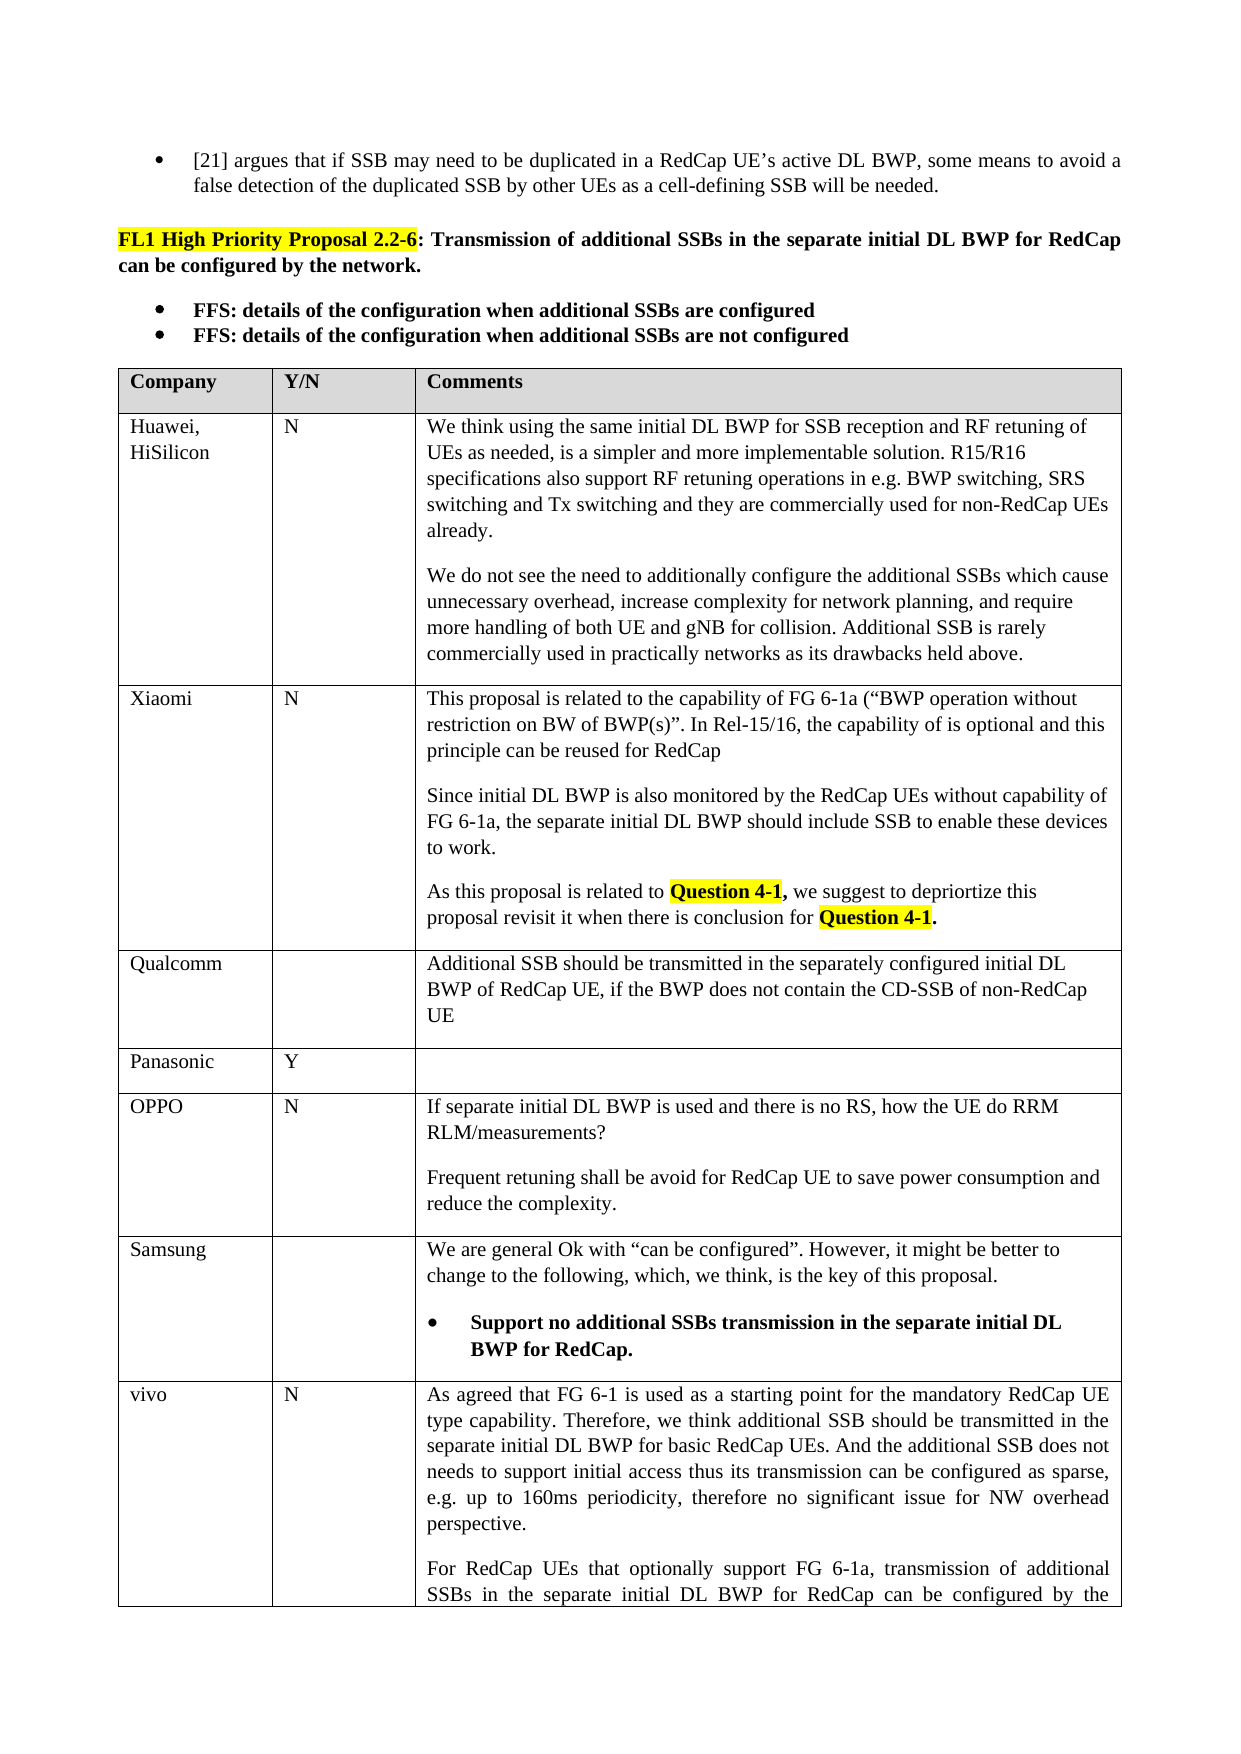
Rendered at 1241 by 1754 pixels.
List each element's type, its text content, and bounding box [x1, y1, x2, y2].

table_header Comments [416, 369, 1121, 413]
table_cell N [273, 686, 415, 950]
table_cell N [273, 1094, 415, 1236]
table_cell Huawei, HiSilicon [119, 414, 272, 685]
text FL1 High Priority Proposal 2.2-6: Transmission of additional SSBs in the separate initial DL BWP for RedCap can be configured by the network. [118, 227, 1122, 277]
table_cell Xiaomi [119, 686, 272, 950]
table_cell We are general Ok with “can be configured”. However, it might be better to change to the following, which, we think, is the key of this proposal. Support no additional SSBs transmission in the separate initial DL BWP for RedCap. [416, 1237, 1121, 1381]
table_cell Y [273, 1049, 415, 1093]
table_cell [273, 951, 415, 1048]
table_cell Additional SSB should be transmitted in the separately configured initial DL BWP of RedCap UE, if the BWP does not contain the CD-SSB of non-RedCap UE [416, 951, 1121, 1048]
list [21] argues that if SSB may need to be duplicated in a RedCap UE’s active DL BWP, some means to avoid a false detection of the duplicated SSB by other UEs as a cell-defining SSB will be needed. [156, 147, 1122, 197]
table_cell N [273, 1382, 415, 1606]
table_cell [416, 1382, 1121, 1606]
table_cell Qualcomm [119, 951, 272, 1048]
table_cell Samsung [119, 1237, 272, 1381]
table_cell [273, 1237, 415, 1381]
list FFS: details of the configuration when additional SSBs are not configured [156, 323, 1122, 348]
table_cell vivo [119, 1382, 272, 1606]
table_header Company [119, 369, 272, 413]
table_cell We think using the same initial DL BWP for SSB reception and RF retuning of UEs as needed, is a simpler and more implementable solution. R15/R16 specifications also support RF retuning operations in e.g. BWP switching, SRS switching and Tx switching and they are commercially used for non-RedCap UEs already. We do not see the need to additionally configure the additional SSBs which cause unnecessary overhead, increase complexity for network planning, and require more handling of both UE and gNB for collision. Additional SSB is rarely commercially used in practically networks as its drawbacks held above. [416, 414, 1121, 685]
table_cell [416, 1049, 1121, 1093]
table_header Y/N [273, 369, 415, 413]
table_cell This proposal is related to the capability of FG 6-1a (“BWP operation without restriction on BW of BWP(s)”. In Rel-15/16, the capability of is optional and this principle can be reused for RedCap Since initial DL BWP is also monitored by the RedCap UEs without capability of FG 6-1a, the separate initial DL BWP should include SSB to enable these devices to work. As this proposal is related to Question 4-1, we suggest to depriortize this proposal revisit it when there is conclusion for Question 4-1. [416, 686, 1121, 950]
table_cell OPPO [119, 1094, 272, 1236]
table_cell N [273, 414, 415, 685]
table_cell Panasonic [119, 1049, 272, 1093]
list FFS: details of the configuration when additional SSBs are configured [156, 298, 1122, 322]
table_cell If separate initial DL BWP is used and there is no RS, how the UE do RRM RLM/measurements? Frequent retuning shall be avoid for RedCap UE to save power consumption and reduce the complexity. [416, 1094, 1121, 1236]
